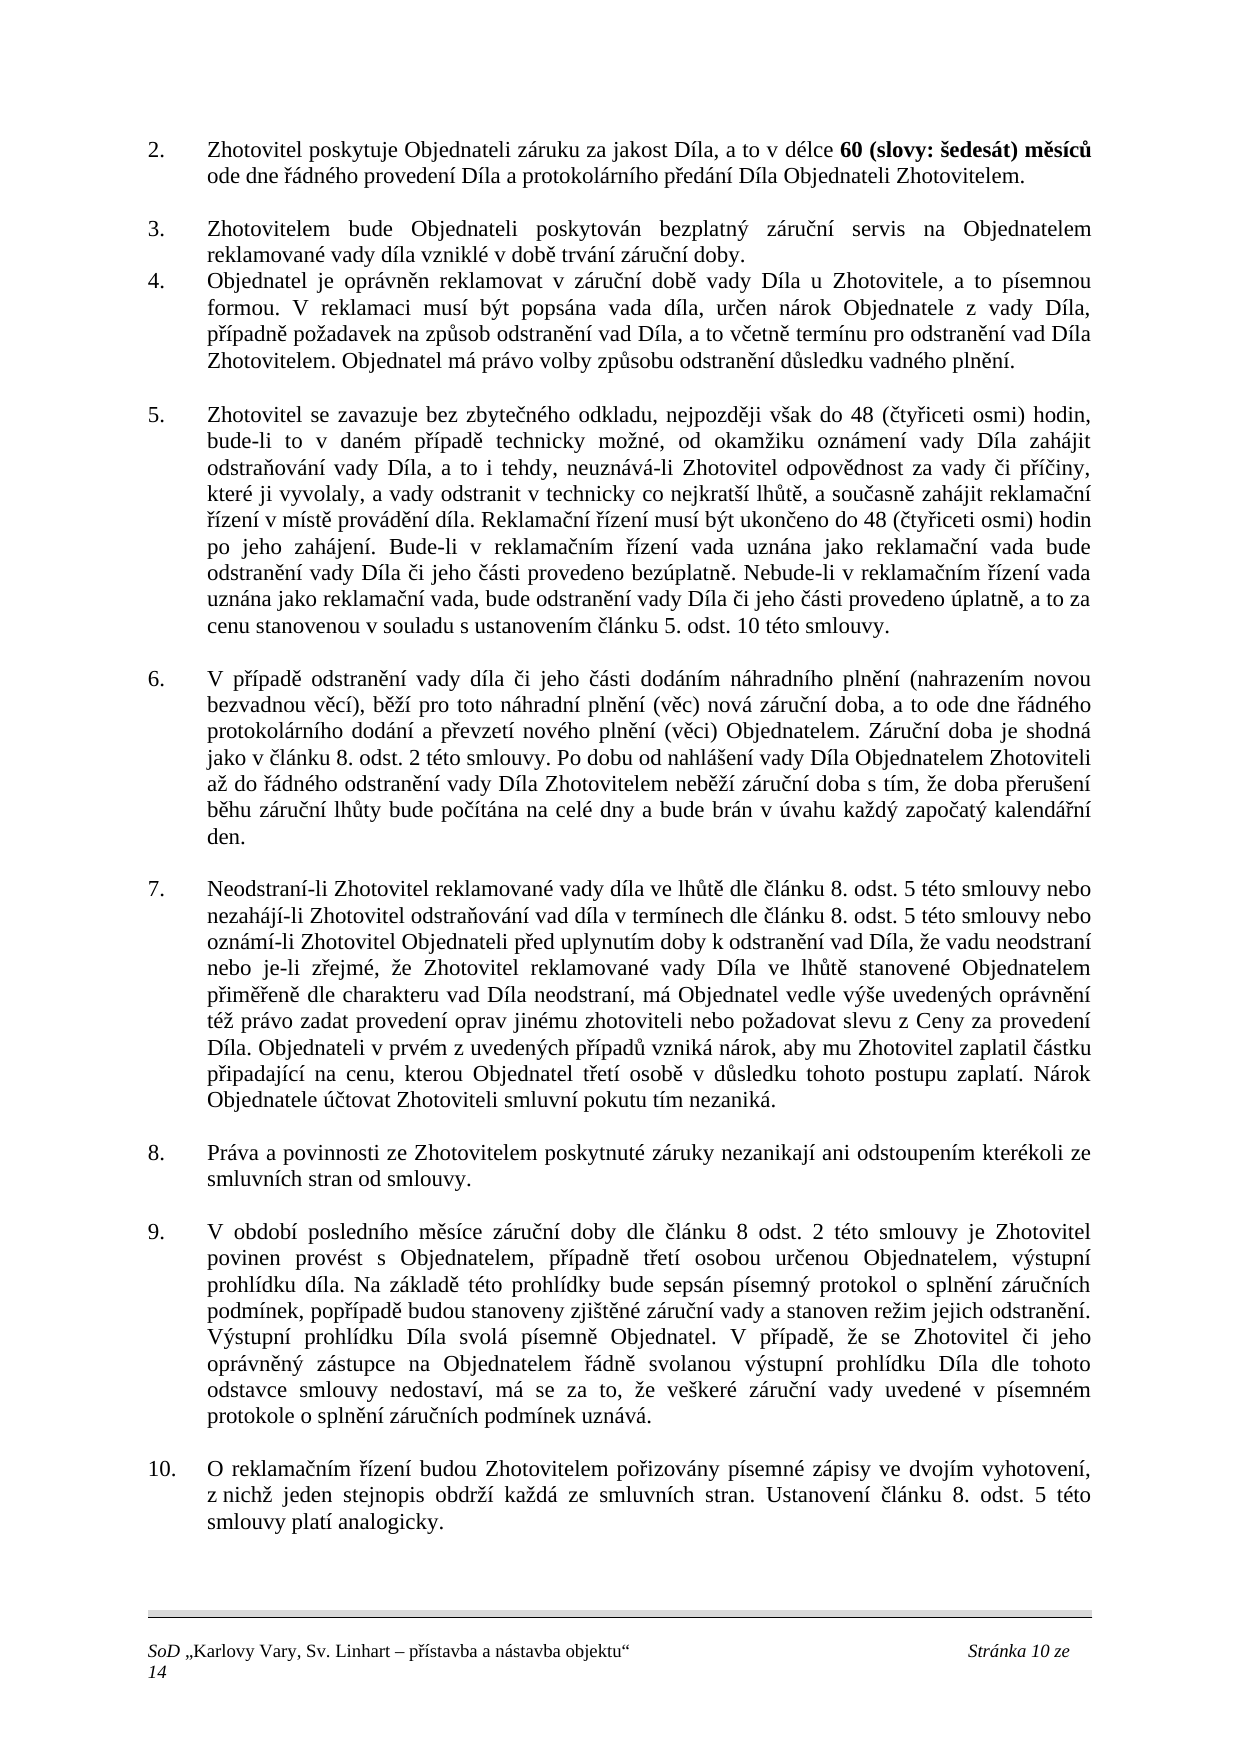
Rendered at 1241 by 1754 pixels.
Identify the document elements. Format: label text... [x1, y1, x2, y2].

list Neodstraní-li Zhotovitel reklamované vady díla ve lhůtě dle článku 8. odst. 5 této smlouvy nebo nezahájí-li Zhotovitel odstraňování vad díla v termínech dle článku 8. odst. 5 této smlouvy nebo oznámí-li Zhotovitel Objednateli před uplynutím doby k odstranění vad Díla, že vadu neodstraní nebo je-li zřejmé, že Zhotovitel reklamované vady Díla ve lhůtě stanovené Objednatelem přiměřeně dle charakteru vad Díla neodstraní, má Objednatel vedle výše uvedených oprávnění též právo zadat provedení oprav jinému zhotoviteli nebo požadovat slevu z Ceny za provedení Díla. Objednateli v prvém z uvedených případů vzniká nárok, aby mu Zhotovitel zaplatil částku připadající na cenu, kterou Objednatel třetí osobě v důsledku tohoto postupu zaplatí. Nárok Objednatele účtovat Zhotoviteli smluvní pokutu tím nezaniká. [148, 875, 1092, 1113]
list Zhotovitel se zavazuje bez zbytečného odkladu, nejpozději však do 48 (čtyřiceti osmi) hodin, bude-li to v daném případě technicky možné, od okamžiku oznámení vady Díla zahájit odstraňování vady Díla, a to i tehdy, neuznává-li Zhotovitel odpovědnost za vady či příčiny, které ji vyvolaly, a vady odstranit v technicky co nejkratší lhůtě, a současně zahájit reklamační řízení v místě provádění díla. Reklamační řízení musí být ukončeno do 48 (čtyřiceti osmi) hodin po jeho zahájení. Bude-li v reklamačním řízení vada uznána jako reklamační vada bude odstranění vady Díla či jeho části provedeno bezúplatně. Nebude-li v reklamačním řízení vada uznána jako reklamační vada, bude odstranění vady Díla či jeho části provedeno úplatně, a to za cenu stanovenou v souladu s ustanovením článku 5. odst. 10 této smlouvy. [148, 401, 1092, 638]
list V případě odstranění vady díla či jeho části dodáním náhradního plnění (nahrazením novou bezvadnou věcí), běží pro toto náhradní plnění (věc) nová záruční doba, a to ode dne řádného protokolárního dodání a převzetí nového plnění (věci) Objednatelem. Záruční doba je shodná jako v článku 8. odst. 2 této smlouvy. Po dobu od nahlášení vady Díla Objednatelem Zhotoviteli až do řádného odstranění vady Díla Zhotovitelem neběží záruční doba s tím, že doba přerušení běhu záruční lhůty bude počítána na celé dny a bude brán v úvahu každý započatý kalendářní den. [148, 664, 1092, 849]
list Objednatel je oprávněn reklamovat v záruční době vady Díla u Zhotovitele, a to písemnou formou. V reklamaci musí být popsána vada díla, určen nárok Objednatele z vady Díla, případně požadavek na způsob odstranění vad Díla, a to včetně termínu pro odstranění vad Díla Zhotovitelem. Objednatel má právo volby způsobu odstranění důsledku vadného plnění. [148, 268, 1092, 373]
list Zhotovitelem bude Objednateli poskytován bezplatný záruční servis na Objednatelem reklamované vady díla vzniklé v době trvání záruční doby. [148, 215, 1092, 268]
subtitle Zhotovitel poskytuje Objednateli záruku za jakost Díla, a to v délce 60 (slovy: šedesát) měsíců ode dne řádného provedení Díla a protokolárního předání Díla Objednateli Zhotovitelem. [148, 136, 1092, 188]
list Práva a povinnosti ze Zhotovitelem poskytnuté záruky nezanikají ani odstoupením kterékoli ze smluvních stran od smlouvy. [148, 1139, 1092, 1192]
list V období posledního měsíce záruční doby dle článku 8 odst. 2 této smlouvy je Zhotovitel povinen provést s Objednatelem, případně třetí osobou určenou Objednatelem, výstupní prohlídku díla. Na základě této prohlídky bude sepsán písemný protokol o splnění záručních podmínek, popřípadě budou stanoveny zjištěné záruční vady a stanoven režim jejich odstranění. Výstupní prohlídku Díla svolá písemně Objednatel. V případě, že se Zhotovitel či jeho oprávněný zástupce na Objednatelem řádně svolanou výstupní prohlídku Díla dle tohoto odstavce smlouvy nedostaví, má se za to, že veškeré záruční vady uvedené v písemném protokole o splnění záručních podmínek uznává. [148, 1218, 1092, 1429]
list O reklamačním řízení budou Zhotovitelem pořizovány písemné zápisy ve dvojím vyhotovení, z nichž jeden stejnopis obdrží každá ze smluvních stran. Ustanovení článku 8. odst. 5 této smlouvy platí analogicky. [148, 1455, 1092, 1534]
